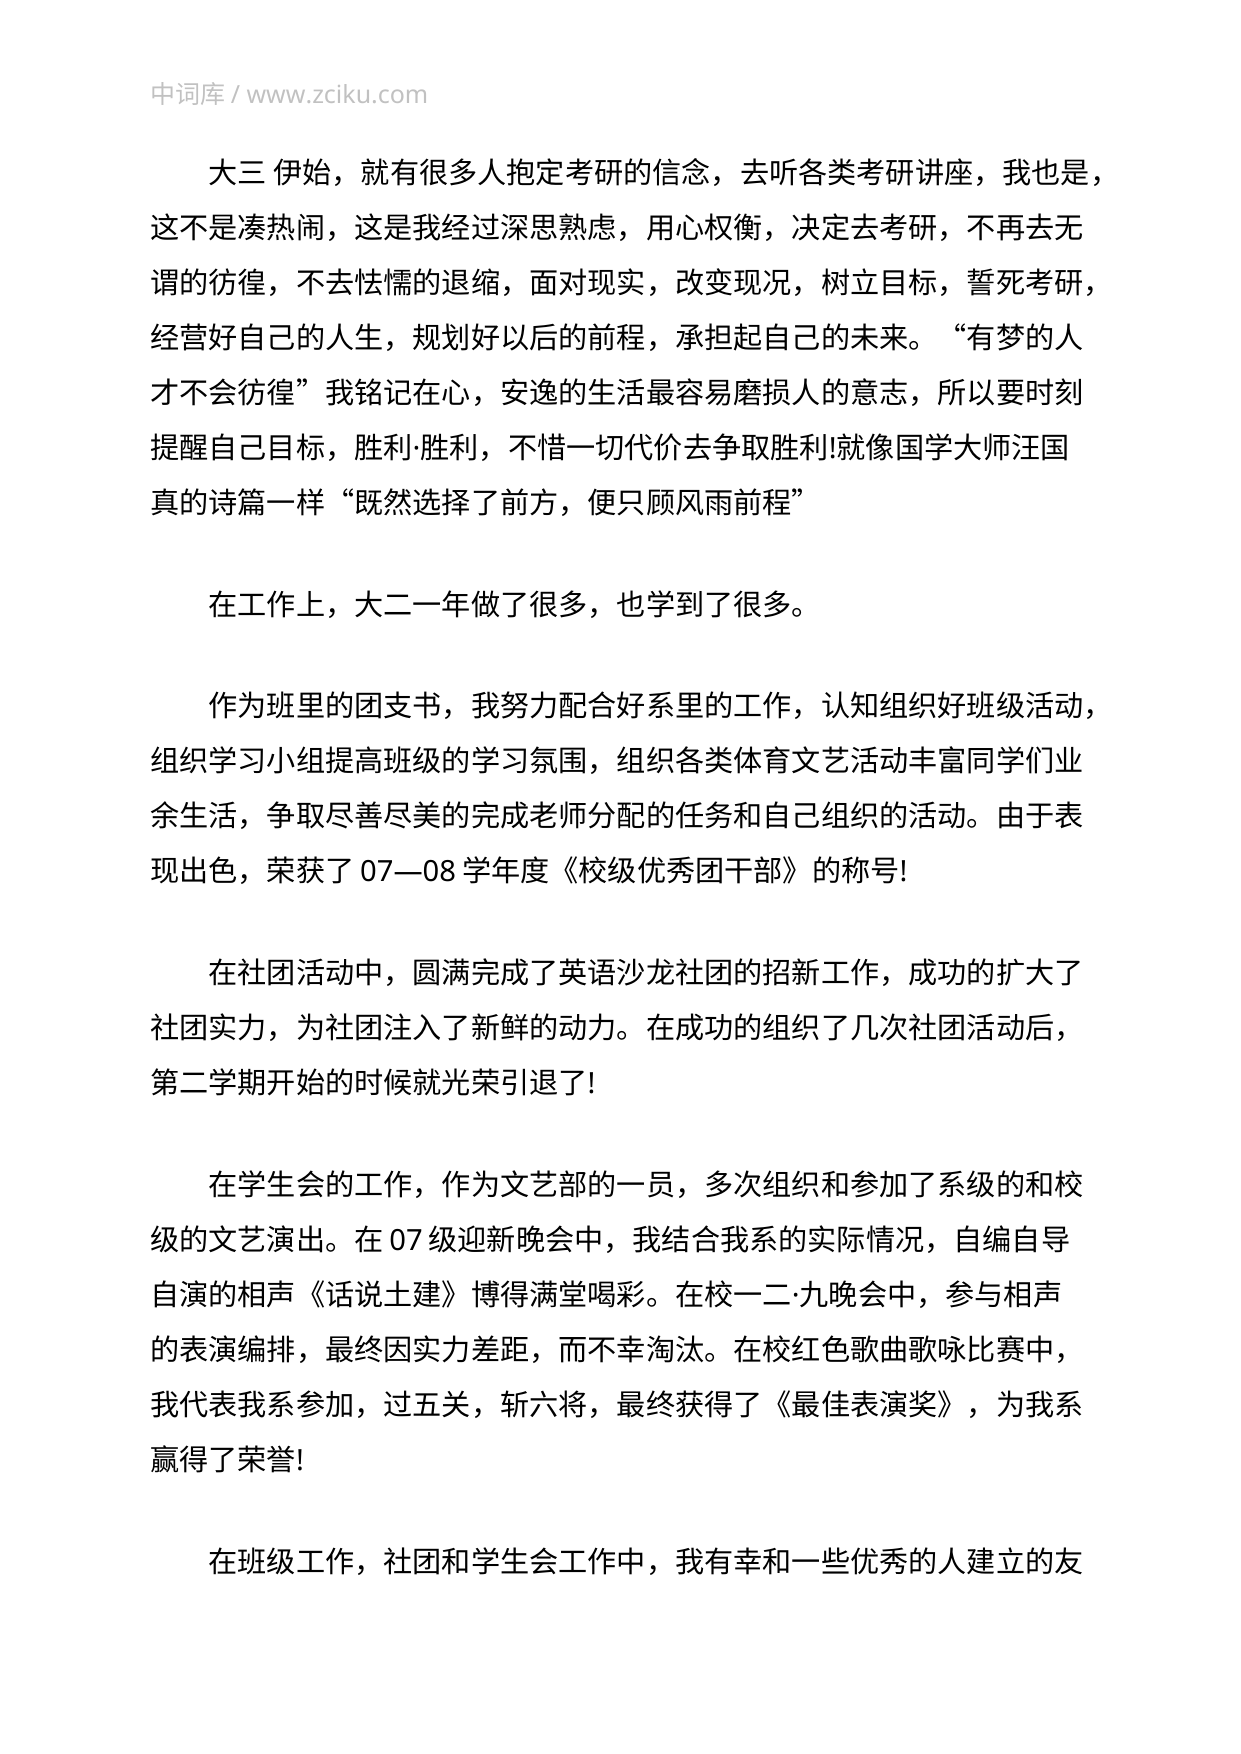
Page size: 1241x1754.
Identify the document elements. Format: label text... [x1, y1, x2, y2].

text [150, 1538, 1090, 1580]
text 在工作上，大二一年做了很多，也学到了很多。 [150, 581, 1090, 623]
text 在社团活动中，圆满完成了英语沙龙社团的招新工作，成功的扩大了社团实力，为社团注入了新鲜的动力。在成功的组织了几次社团活动后，第二学期开始的时候就光荣引退了! [150, 950, 1090, 1102]
text 在学生会的工作，作为文艺部的一员，多次组织和参加了系级的和校级的文艺演出。在07级迎新晚会中，我结合我系的实际情况，自编自导自演的相声《话说土建》博得满堂喝彩。在校一二·九晚会中，参与相声的表演编排，最终因实力差距，而不幸淘汰。在校红色歌曲歌咏比赛中，我代表我系参加，过五关，斩六将，最终获得了《最佳表演奖》，为我系赢得了荣誉! [150, 1161, 1090, 1478]
text 大三 伊始，就有很多人抱定考研的信念，去听各类考研讲座，我也是，这不是凑热闹，这是我经过深思熟虑，用心权衡，决定去考研，不再去无谓的彷徨，不去怯懦的退缩，面对现实，改变现况，树立目标，誓死考研，经营好自己的人生，规划好以后的前程，承担起自己的未来。“有梦的人才不会彷徨”我铭记在心，安逸的生活最容易磨损人的意志，所以要时刻提醒自己目标，胜利·胜利，不惜一切代价去争取胜利!就像国学大师汪国真的诗篇一样“既然选择了前方，便只顾风雨前程” [150, 150, 1090, 522]
text 作为班里的团支书，我努力配合好系里的工作，认知组织好班级活动，组织学习小组提高班级的学习氛围，组织各类体育文艺活动丰富同学们业余生活，争取尽善尽美的完成老师分配的任务和自己组织的活动。由于表现出色，荣获了07—08学年度《校级优秀团干部》的称号! [150, 683, 1090, 890]
